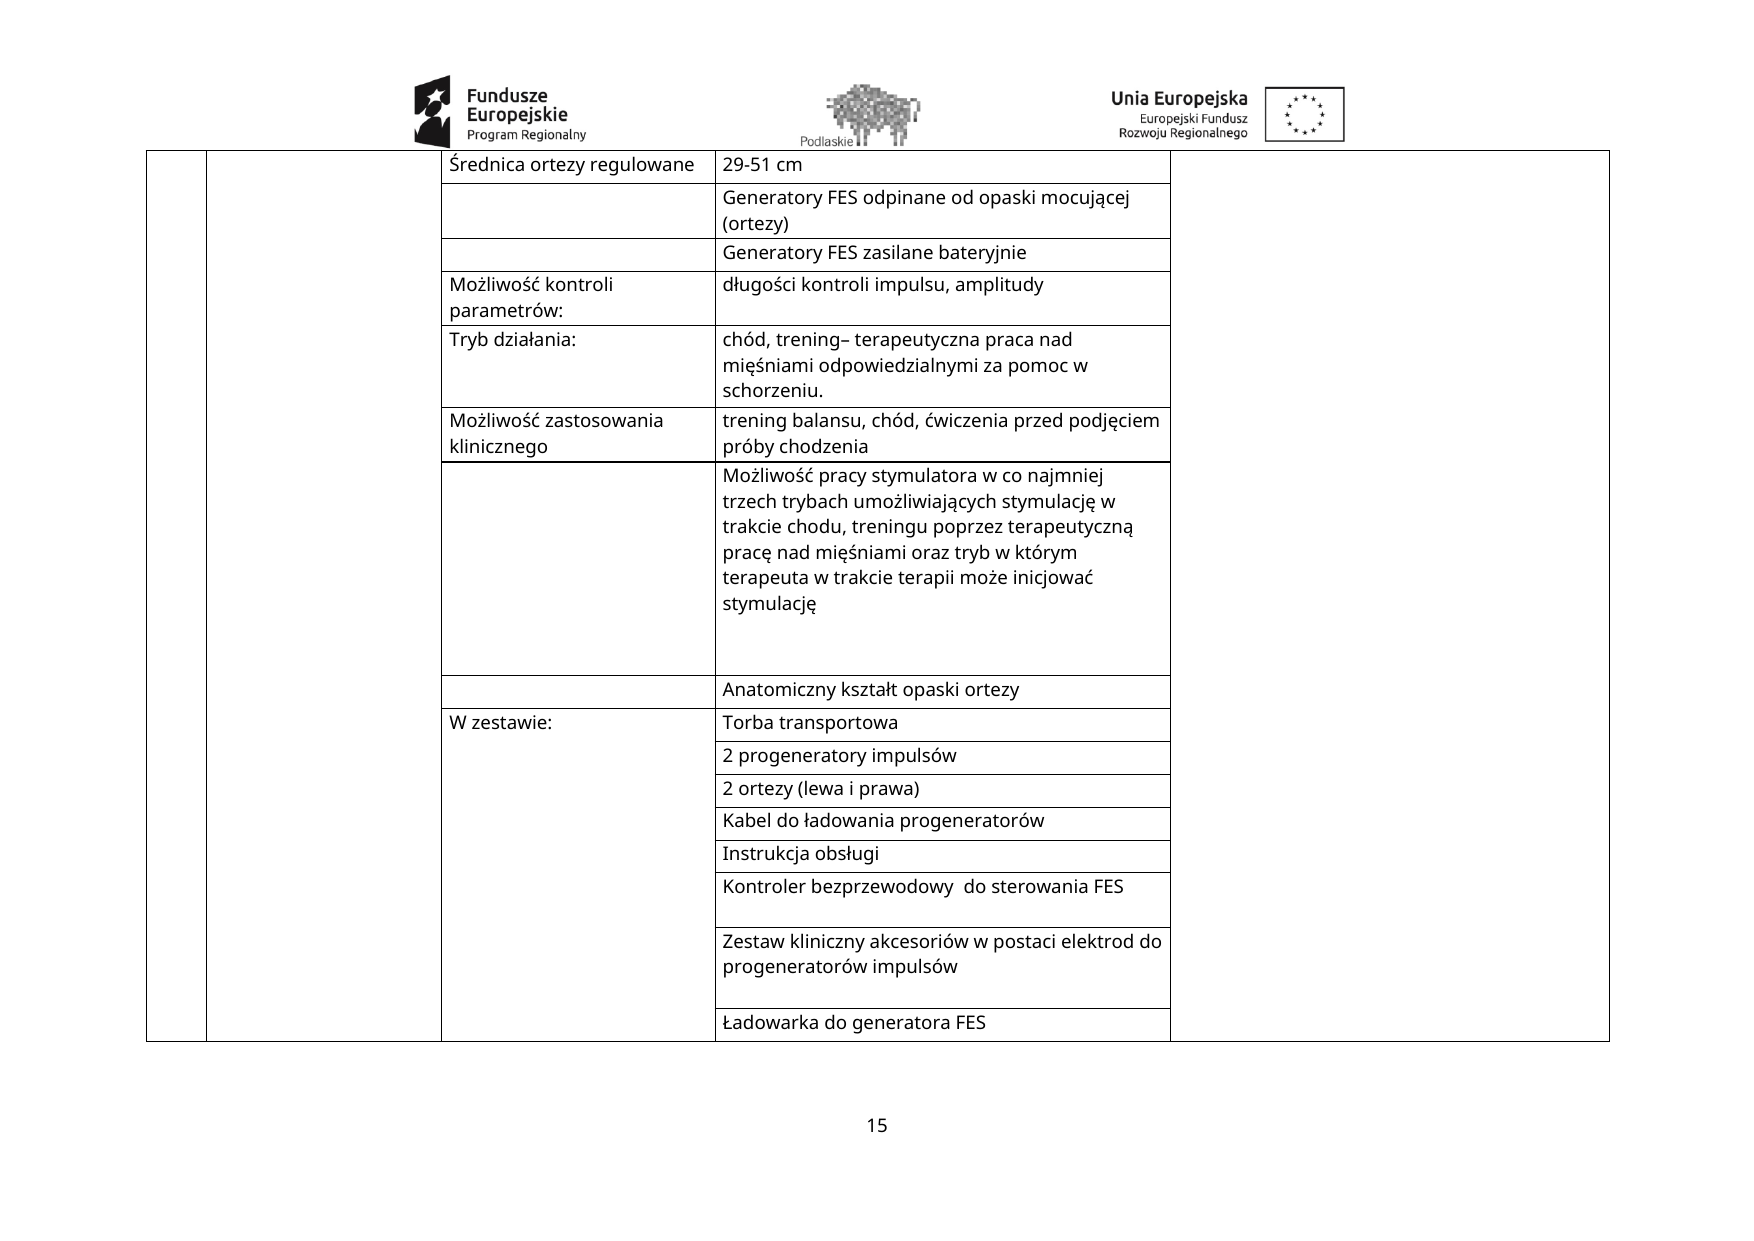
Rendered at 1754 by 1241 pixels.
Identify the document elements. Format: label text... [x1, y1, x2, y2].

table_cell Możliwość zastosowania klinicznego [442, 408, 715, 461]
table_cell Ładowarka do generatora FES [716, 1009, 1170, 1041]
picture [405, 73, 1349, 150]
table_cell 29-51 cm [716, 151, 1170, 183]
table_cell Kontroler bezprzewodowy do sterowania FES [716, 873, 1170, 927]
table_cell Możliwość kontroli parametrów: [442, 272, 715, 325]
table_cell trening balansu, chód, ćwiczenia przed podjęciem próby chodzenia [716, 408, 1170, 461]
table_cell chód, trening– terapeutyczna praca nad mięśniami odpowiedzialnymi za pomoc w schorzeniu. [716, 326, 1170, 407]
table_cell Instrukcja obsługi [716, 841, 1170, 872]
table_cell Możliwość pracy stymulatora w co najmniej trzech trybach umożliwiających stymulację w trakcie chodu, treningu poprzez terapeutyczną pracę nad mięśniami oraz tryb w którym terapeuta w trakcie terapii może inicjować stymulację [716, 463, 1170, 675]
table_cell Średnica ortezy regulowane [442, 151, 715, 183]
table_cell 2 progeneratory impulsów [716, 742, 1170, 774]
table_cell Anatomiczny kształt opaski ortezy [716, 676, 1170, 708]
table_cell Torba transportowa [716, 709, 1170, 741]
table_cell Generatory FES odpinane od opaski mocującej (ortezy) [716, 184, 1170, 238]
table_cell długości kontroli impulsu, amplitudy [716, 272, 1170, 325]
table_cell [442, 239, 715, 271]
table_cell Kabel do ładowania progeneratorów [716, 808, 1170, 839]
table_cell [442, 676, 715, 708]
table_cell Zestaw kliniczny akcesoriów w postaci elektrod do progeneratorów impulsów [716, 928, 1170, 1008]
table_cell [442, 463, 715, 675]
table_cell Tryb działania: [442, 326, 715, 407]
table_cell Generatory FES zasilane bateryjnie [716, 239, 1170, 271]
table_cell 2 ortezy (lewa i prawa) [716, 775, 1170, 807]
table_cell [442, 184, 715, 238]
table_cell W zestawie: [442, 709, 715, 1041]
